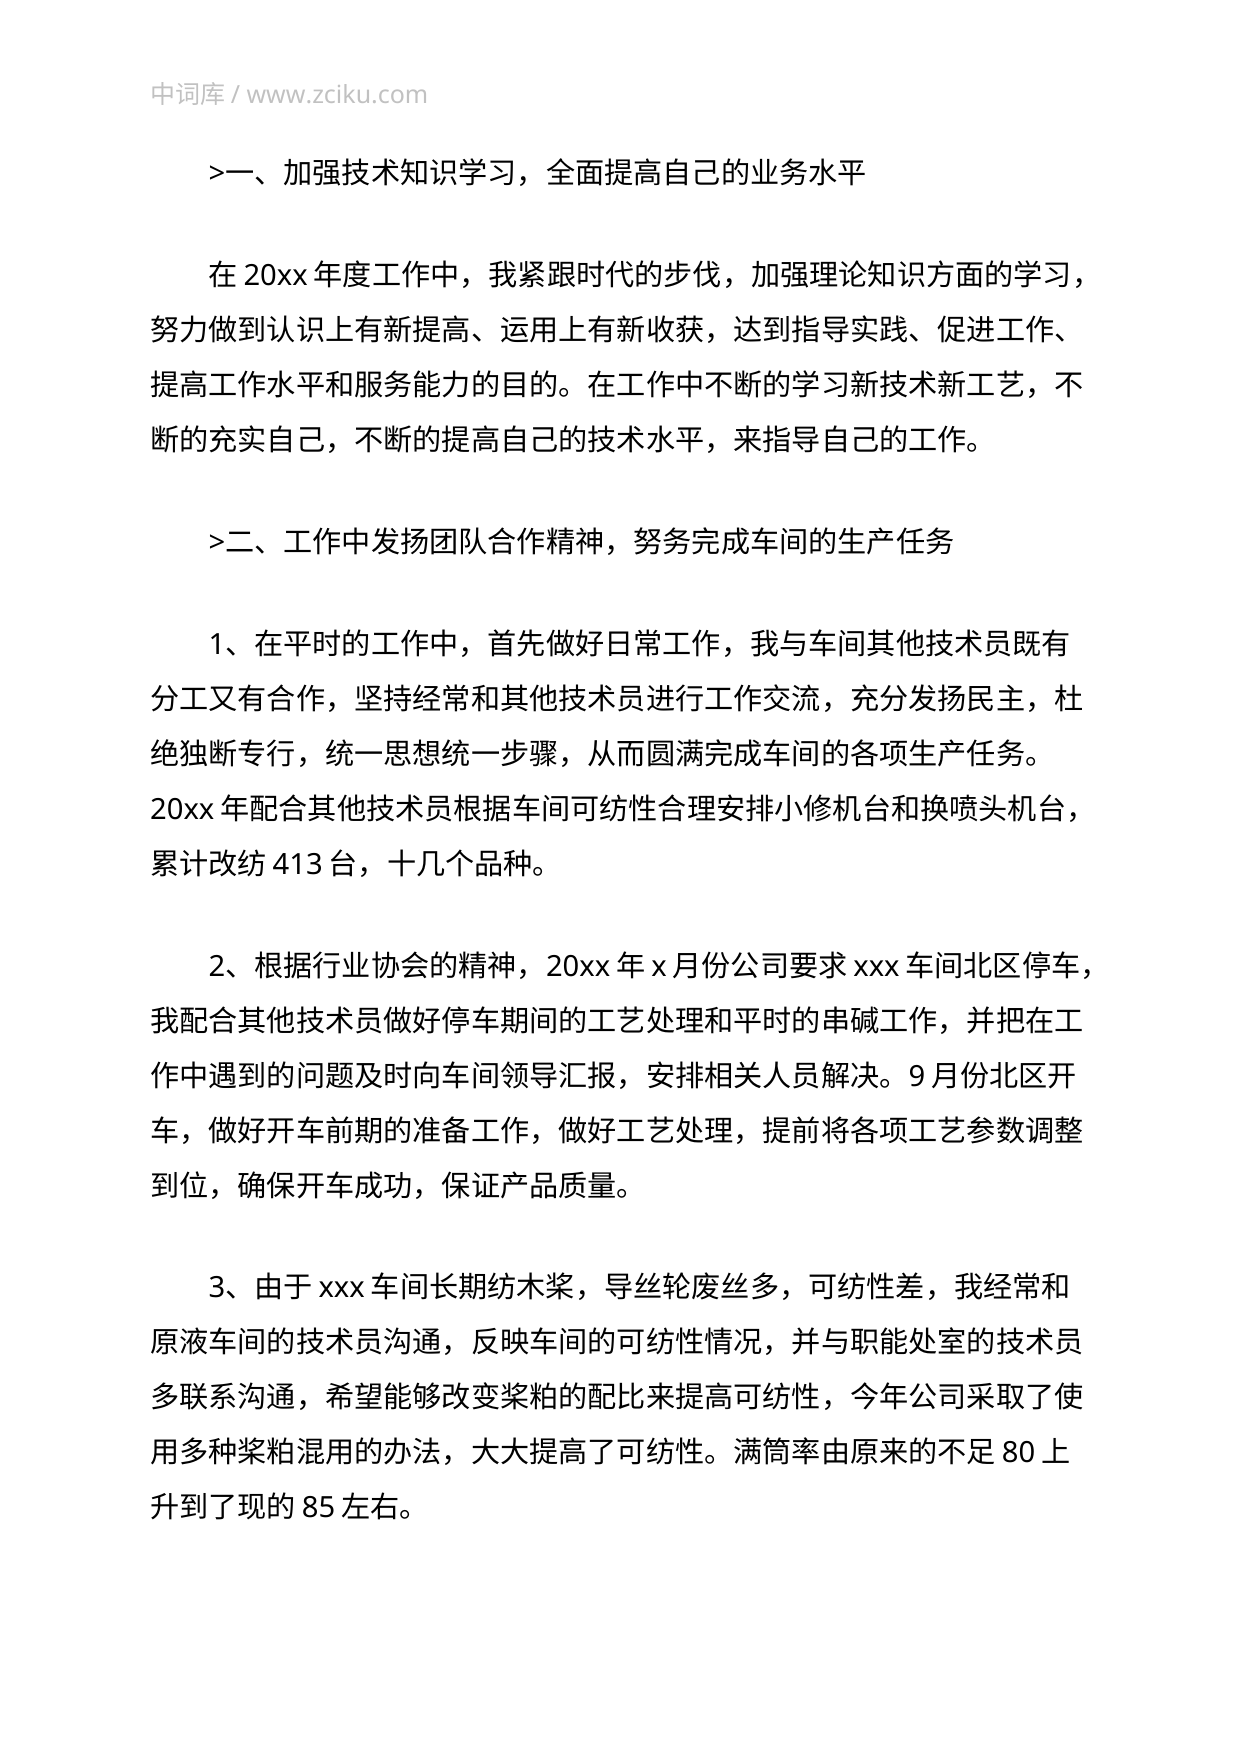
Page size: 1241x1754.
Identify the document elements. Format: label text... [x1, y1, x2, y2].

text 3、由于xxx车间长期纺木桨，导丝轮废丝多，可纺性差，我经常和原液车间的技术员沟通，反映车间的可纺性情况，并与职能处室的技术员多联系沟通，希望能够改变桨粕的配比来提高可纺性，今年公司采取了使用多种桨粕混用的办法，大大提高了可纺性。满筒率由原来的不足80上升到了现的85左右。 [150, 1264, 1090, 1526]
text >一、加强技术知识学习，全面提高自己的业务水平 [150, 150, 1090, 192]
text >二、工作中发扬团队合作精神，努务完成车间的生产任务 [150, 518, 1090, 561]
text 2、根据行业协会的精神，20xx年x月份公司要求xxx车间北区停车，我配合其他技术员做好停车期间的工艺处理和平时的串碱工作，并把在工作中遇到的问题及时向车间领导汇报，安排相关人员解决。9月份北区开车，做好开车前期的准备工作，做好工艺处理，提前将各项工艺参数调整到位，确保开车成功，保证产品质量。 [150, 942, 1090, 1204]
text 1、在平时的工作中，首先做好日常工作，我与车间其他技术员既有分工又有合作，坚持经常和其他技术员进行工作交流，充分发扬民主，杜绝独断专行，统一思想统一步骤，从而圆满完成车间的各项生产任务。20xx年配合其他技术员根据车间可纺性合理安排小修机台和换喷头机台，累计改纺413台，十几个品种。 [150, 621, 1090, 883]
text 在20xx年度工作中，我紧跟时代的步伐，加强理论知识方面的学习，努力做到认识上有新提高、运用上有新收获，达到指导实践、促进工作、提高工作水平和服务能力的目的。在工作中不断的学习新技术新工艺，不断的充实自己，不断的提高自己的技术水平，来指导自己的工作。 [150, 252, 1090, 459]
